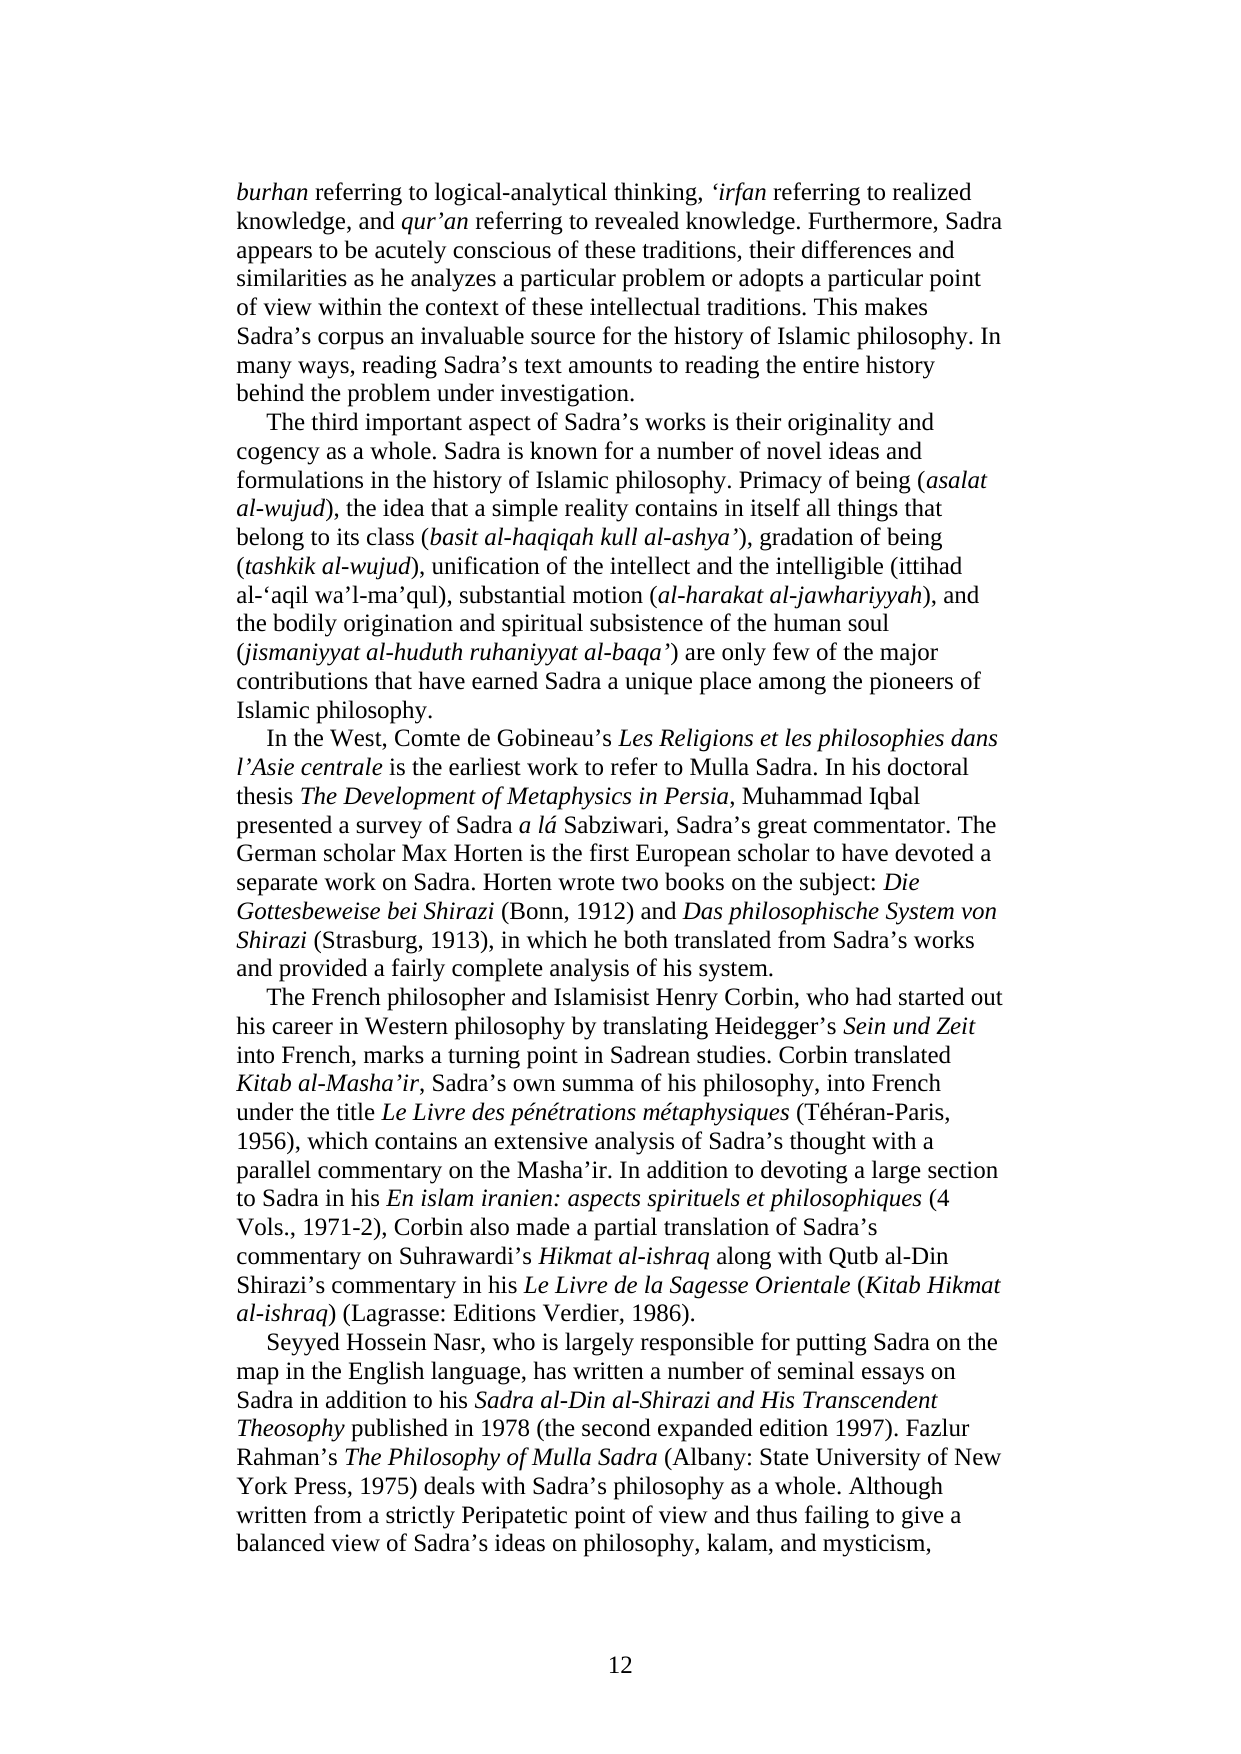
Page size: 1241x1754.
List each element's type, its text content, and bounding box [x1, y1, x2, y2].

text In the West, Comte de Gobineau’s Les Religions et les philosophies dans l’Asie centrale is the earliest work to refer to Mulla Sadra. In his doctoral thesis The Development of Metaphysics in Persia, Muhammad Iqbal presented a survey of Sadra a lá Sabziwari, Sadra’s great commentator. The German scholar Max Horten is the first European scholar to have devoted a separate work on Sadra. Horten wrote two books on the subject: Die Gottesbeweise bei Shirazi (, 1912) and Das philosophische System von Shirazi (Strasburg, 1913), in which he both translated from Sadra’s works and provided a fairly complete analysis of his system. [236, 723, 1004, 982]
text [236, 177, 1004, 407]
text The French philosopher and Islamisist Henry Corbin, who had started out his career in Western philosophy by translating Heidegger’s Sein und Zeit into French, marks a turning point in Sadrean studies. Corbin translated Kitab al-Masha’ir, Sadra’s own summa of his philosophy, into French under the title Le Livre des pénétrations métaphysiques (Téhéran-Paris, 1956), which contains an extensive analysis of Sadra’s thought with a parallel commentary on the Masha’ir. In addition to devoting a large section to Sadra in his En islam iranien: aspects spirituels et philosophiques (4 Vols., 1971-2), Corbin also made a partial translation of Sadra’s commentary on Suhrawardi’s Hikmat al-ishraq along with Qutb al-Din Shirazi’s commentary in his Le Livre de la Sagesse Orientale (Kitab Hikmat al-ishraq) (Lagrasse: Editions Verdier, 1986). [236, 982, 1004, 1327]
text The third important aspect of Sadra’s works is their originality and cogency as a whole. Sadra is known for a number of novel ideas and formulations in the history of Islamic philosophy. Primacy of being (asalat al-wujud), the idea that a simple reality contains in itself all things that belong to its class (basit al-haqiqah kull al-ashya’), gradation of being (tashkik al-wujud), unification of the intellect and the intelligible (ittihad al-‘aqil wa’l-ma’qul), substantial motion (al-harakat al-jawhariyyah), and the bodily origination and spiritual subsistence of the human soul (jismaniyyat al-huduth ruhaniyyat al-baqa’) are only few of the major contributions that have earned Sadra a unique place among the pioneers of Islamic philosophy. [236, 407, 1004, 723]
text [236, 1327, 1004, 1557]
